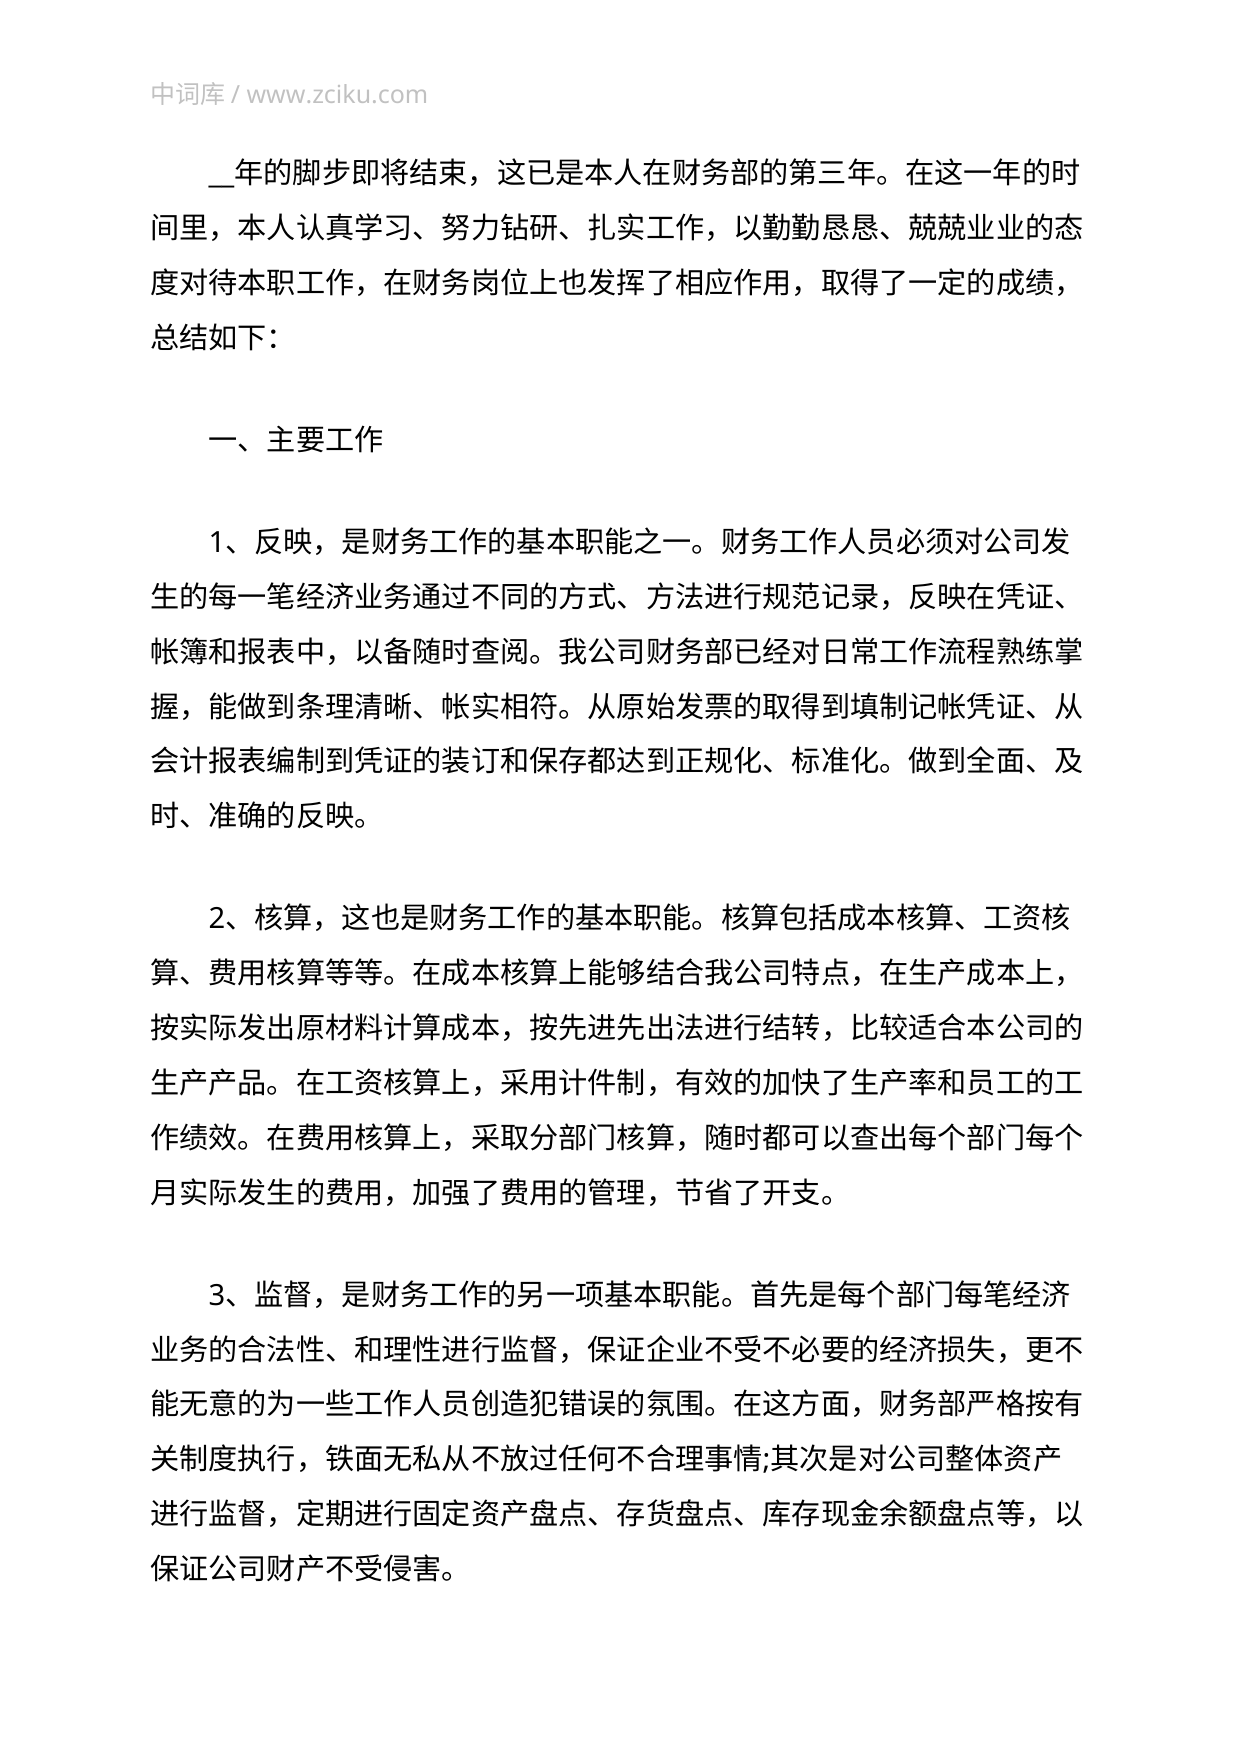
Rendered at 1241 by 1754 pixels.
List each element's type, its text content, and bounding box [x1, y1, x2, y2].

text 一、主要工作 [150, 417, 1090, 459]
text 3、监督，是财务工作的另一项基本职能。首先是每个部门每笔经济业务的合法性、和理性进行监督，保证企业不受不必要的经济损失，更不能无意的为一些工作人员创造犯错误的氛围。在这方面，财务部严格按有关制度执行，铁面无私从不放过任何不合理事情;其次是对公司整体资产进行监督，定期进行固定资产盘点、存货盘点、库存现金余额盘点等，以保证公司财产不受侵害。 [150, 1271, 1090, 1588]
text 1、反映，是财务工作的基本职能之一。财务工作人员必须对公司发生的每一笔经济业务通过不同的方式、方法进行规范记录，反映在凭证、帐簿和报表中，以备随时查阅。我公司财务部已经对日常工作流程熟练掌握，能做到条理清晰、帐实相符。从原始发票的取得到填制记帐凭证、从会计报表编制到凭证的装订和保存都达到正规化、标准化。做到全面、及时、准确的反映。 [150, 518, 1090, 835]
text __年的脚步即将结束，这已是本人在财务部的第三年。在这一年的时间里，本人认真学习、努力钻研、扎实工作，以勤勤恳恳、兢兢业业的态度对待本职工作，在财务岗位上也发挥了相应作用，取得了一定的成绩，总结如下： [150, 150, 1090, 357]
text 2、核算，这也是财务工作的基本职能。核算包括成本核算、工资核算、费用核算等等。在成本核算上能够结合我公司特点，在生产成本上，按实际发出原材料计算成本，按先进先出法进行结转，比较适合本公司的生产产品。在工资核算上，采用计件制，有效的加快了生产率和员工的工作绩效。在费用核算上，采取分部门核算，随时都可以查出每个部门每个月实际发生的费用，加强了费用的管理，节省了开支。 [150, 895, 1090, 1212]
